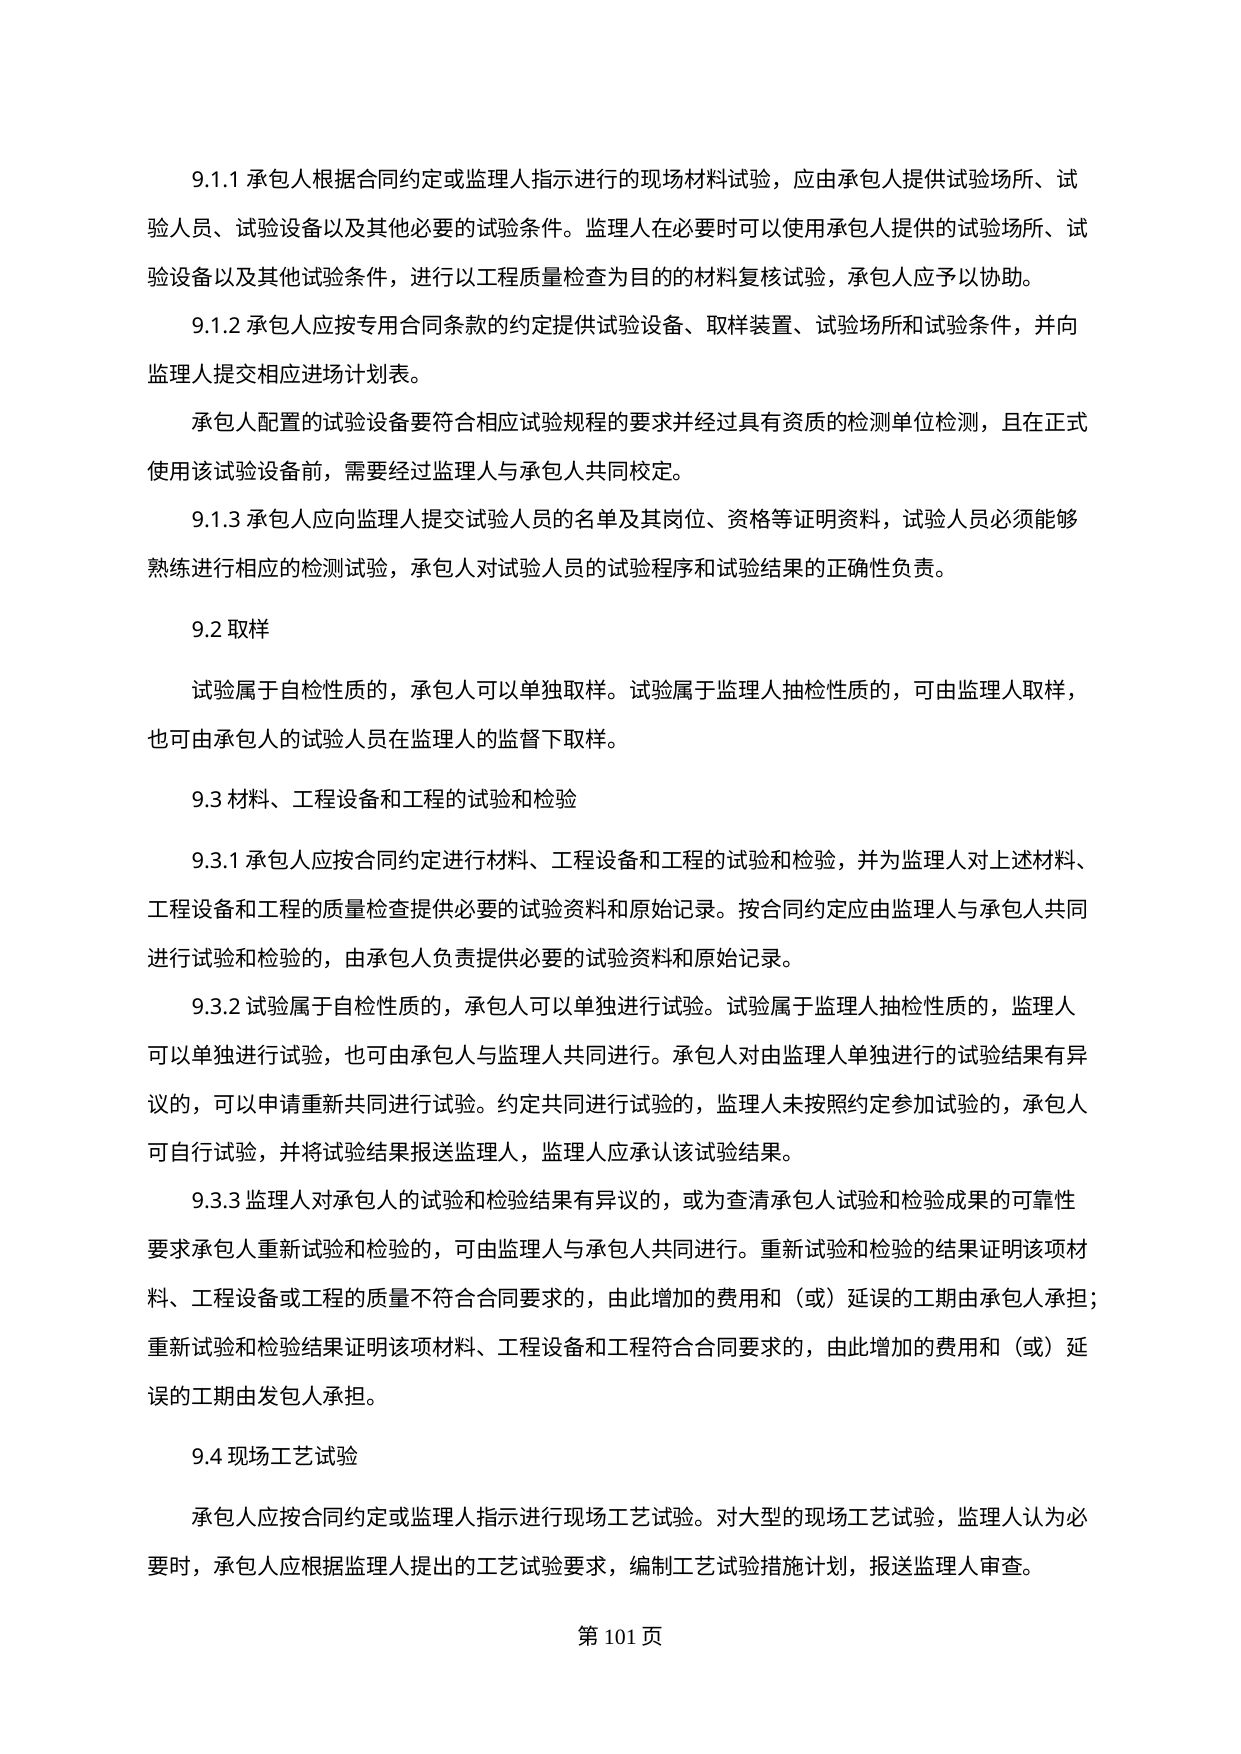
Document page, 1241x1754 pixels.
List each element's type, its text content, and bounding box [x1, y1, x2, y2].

text 承包人应按合同约定或监理人指示进行现场工艺试验。对大型的现场工艺试验，监理人认为必要时，承包人应根据监理人提出的工艺试验要求，编制工艺试验措施计划，报送监理人审查。 [148, 1500, 1092, 1581]
subtitle 9.3材料、工程设备和工程的试验和检验 [148, 782, 1092, 814]
text 承包人配置的试验设备要符合相应试验规程的要求并经过具有资质的检测单位检测，且在正式使用该试验设备前，需要经过监理人与承包人共同校定。 [148, 405, 1092, 486]
subtitle 9.4现场工艺试验 [148, 1439, 1092, 1472]
text 9.1.3 承包人应向监理人提交试验人员的名单及其岗位、资格等证明资料，试验人员必须能够熟练进行相应的检测试验，承包人对试验人员的试验程序和试验结果的正确性负责。 [148, 502, 1092, 583]
text 9.3.3监理人对承包人的试验和检验结果有异议的，或为查清承包人试验和检验成果的可靠性要求承包人重新试验和检验的，可由监理人与承包人共同进行。重新试验和检验的结果证明该项材料、工程设备或工程的质量不符合合同要求的，由此增加的费用和（或）延误的工期由承包人承担；重新试验和检验结果证明该项材料、工程设备和工程符合合同要求的，由此增加的费用和（或）延误的工期由发包人承担。 [148, 1183, 1092, 1411]
text 9.1.1 承包人根据合同约定或监理人指示进行的现场材料试验，应由承包人提供试验场所、试验人员、试验设备以及其他必要的试验条件。监理人在必要时可以使用承包人提供的试验场所、试验设备以及其他试验条件，进行以工程质量检查为目的的材料复核试验，承包人应予以协助。 [148, 162, 1092, 292]
text 9.1.2 承包人应按专用合同条款的约定提供试验设备、取样装置、试验场所和试验条件，并向监理人提交相应进场计划表。 [148, 308, 1092, 389]
subtitle 9.2取样 [148, 612, 1092, 644]
text 9.3.2试验属于自检性质的，承包人可以单独进行试验。试验属于监理人抽检性质的，监理人可以单独进行试验，也可由承包人与监理人共同进行。承包人对由监理人单独进行的试验结果有异议的，可以申请重新共同进行试验。约定共同进行试验的，监理人未按照约定参加试验的，承包人可自行试验，并将试验结果报送监理人，监理人应承认该试验结果。 [148, 989, 1092, 1167]
text 9.3.1承包人应按合同约定进行材料、工程设备和工程的试验和检验，并为监理人对上述材料、工程设备和工程的质量检查提供必要的试验资料和原始记录。按合同约定应由监理人与承包人共同进行试验和检验的，由承包人负责提供必要的试验资料和原始记录。 [148, 843, 1092, 973]
text 试验属于自检性质的，承包人可以单独取样。试验属于监理人抽检性质的，可由监理人取样，也可由承包人的试验人员在监理人的监督下取样。 [148, 672, 1092, 754]
